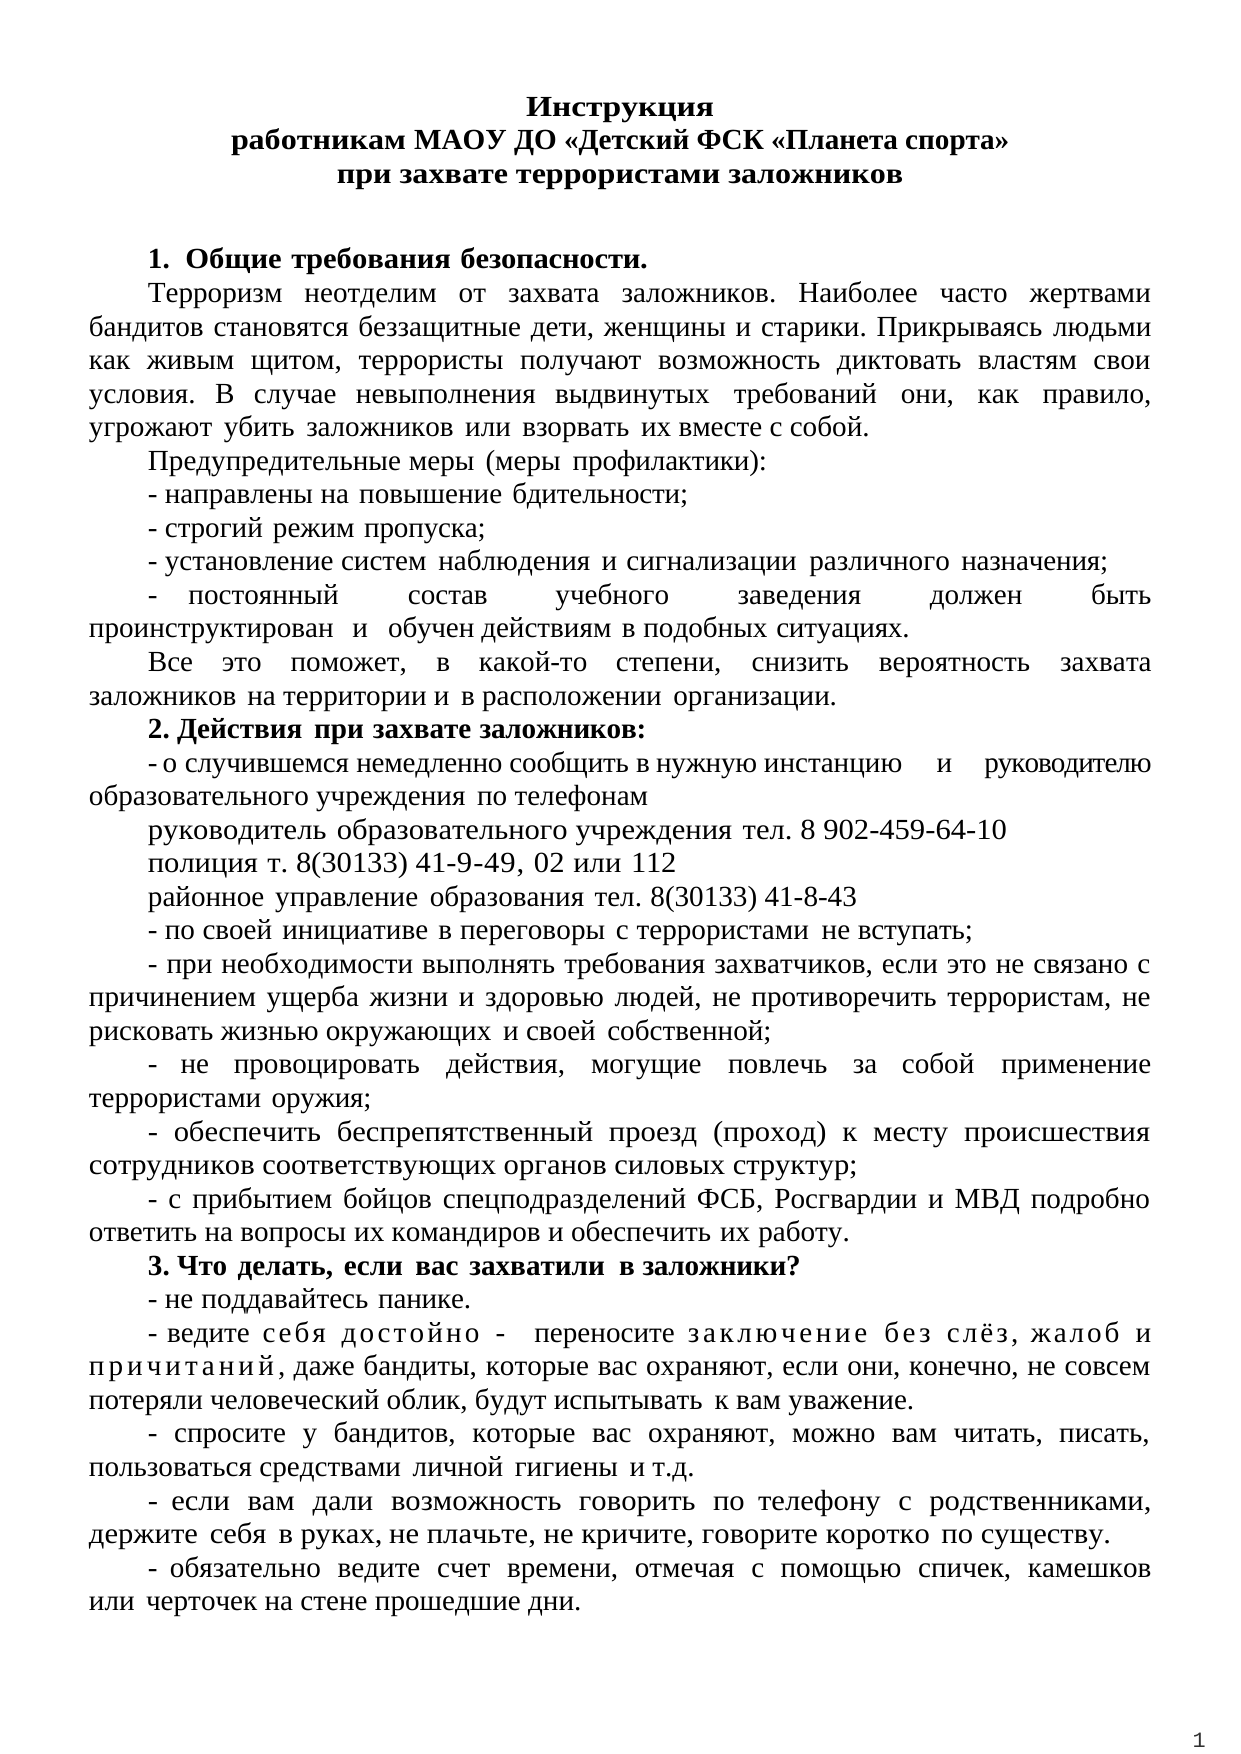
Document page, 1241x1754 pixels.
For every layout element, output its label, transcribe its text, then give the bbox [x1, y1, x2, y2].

text Инструкция [89, 89, 1151, 122]
text - обязательно ведите счет времени, отмечая с помощью спичек, камешков или черточек на стене прошедшие дни. [89, 1550, 1151, 1617]
text - с прибытием бойцов спецподразделений ФСБ, Росгвардии и МВД подробно ответить на вопросы их командиров и обеспечить их работу. [89, 1181, 1151, 1248]
text - по своей инициативе в переговоры с террористами не вступать; [89, 912, 1151, 946]
text Все это поможет, в какой-то степени, снизить вероятность захвата заложников на территории и в расположении организации. [89, 644, 1151, 711]
text работникам МАОУ ДО «Детский ФСК «Планета спорта» [89, 122, 1151, 156]
text Предупредительные меры (меры профилактики): [89, 443, 1151, 476]
list Общие требования безопасности. [148, 242, 1151, 275]
text при захвате террористами заложников [89, 156, 1151, 189]
text - ведите себя достойно - переносите заключение без слёз, жалоб и причитаний, даже бандиты, которые вас охраняют, если они, конечно, не совсем потеряли человеческий облик, будут испытывать к вам уважение. [89, 1315, 1151, 1416]
text районное управление образования тел. 8(30133) 41-8-43 [89, 879, 1151, 912]
text полиция т. 8(30133) 41-9-49, 02 или 112 [89, 845, 1151, 879]
text - постоянный состав учебного заведения должен быть проинструктирован и обучен действиям в подобных ситуациях. [89, 577, 1151, 644]
text 3. Что делать, если вас захватили в заложники? [89, 1248, 1151, 1281]
text - если вам дали возможность говорить по телефону с родственниками, держите себя в руках, не плачьте, не кричите, говорите коротко по существу. [89, 1483, 1151, 1550]
text - направлены на повышение бдительности; [89, 476, 1151, 510]
text - обеспечить беспрепятственный проезд (проход) к месту происшествия сотрудников соответствующих органов силовых структур; [89, 1114, 1151, 1181]
text - строгий режим пропуска; [89, 510, 1151, 543]
text - не поддавайтесь панике. [89, 1281, 1151, 1315]
text руководитель образовательного учреждения тел. 8 902-459-64-10 [89, 812, 1151, 845]
text - при необходимости выполнять требования захватчиков, если это не связано с причинением ущерба жизни и здоровью людей, не противоречить террористам, не рисковать жизнью окружающих и своей собственной; [89, 946, 1151, 1047]
text - о случившемся немедленно сообщить в нужную инстанцию и руководителю образовательного учреждения по телефонам [89, 745, 1151, 812]
text - установление систем наблюдения и сигнализации различного назначения; [89, 543, 1151, 577]
text Терроризм неотделим от захвата заложников. Наиболее часто жертвами бандитов становятся беззащитные дети, женщины и старики. Прикрываясь людьми как живым щитом, террористы получают возможность диктовать властям свои условия. В случае невыполнения выдвинутых требований они, как правило, угрожают убить заложников или взорвать их вместе с собой. [89, 275, 1151, 443]
text - спросите у бандитов, которые вас охраняют, можно вам читать, писать, пользоваться средствами личной гигиены и т.д. [89, 1416, 1151, 1483]
text - не провоцировать действия, могущие повлечь за собой применение террористами оружия; [89, 1047, 1151, 1114]
text 2. Действия при захвате заложников: [89, 711, 1151, 745]
